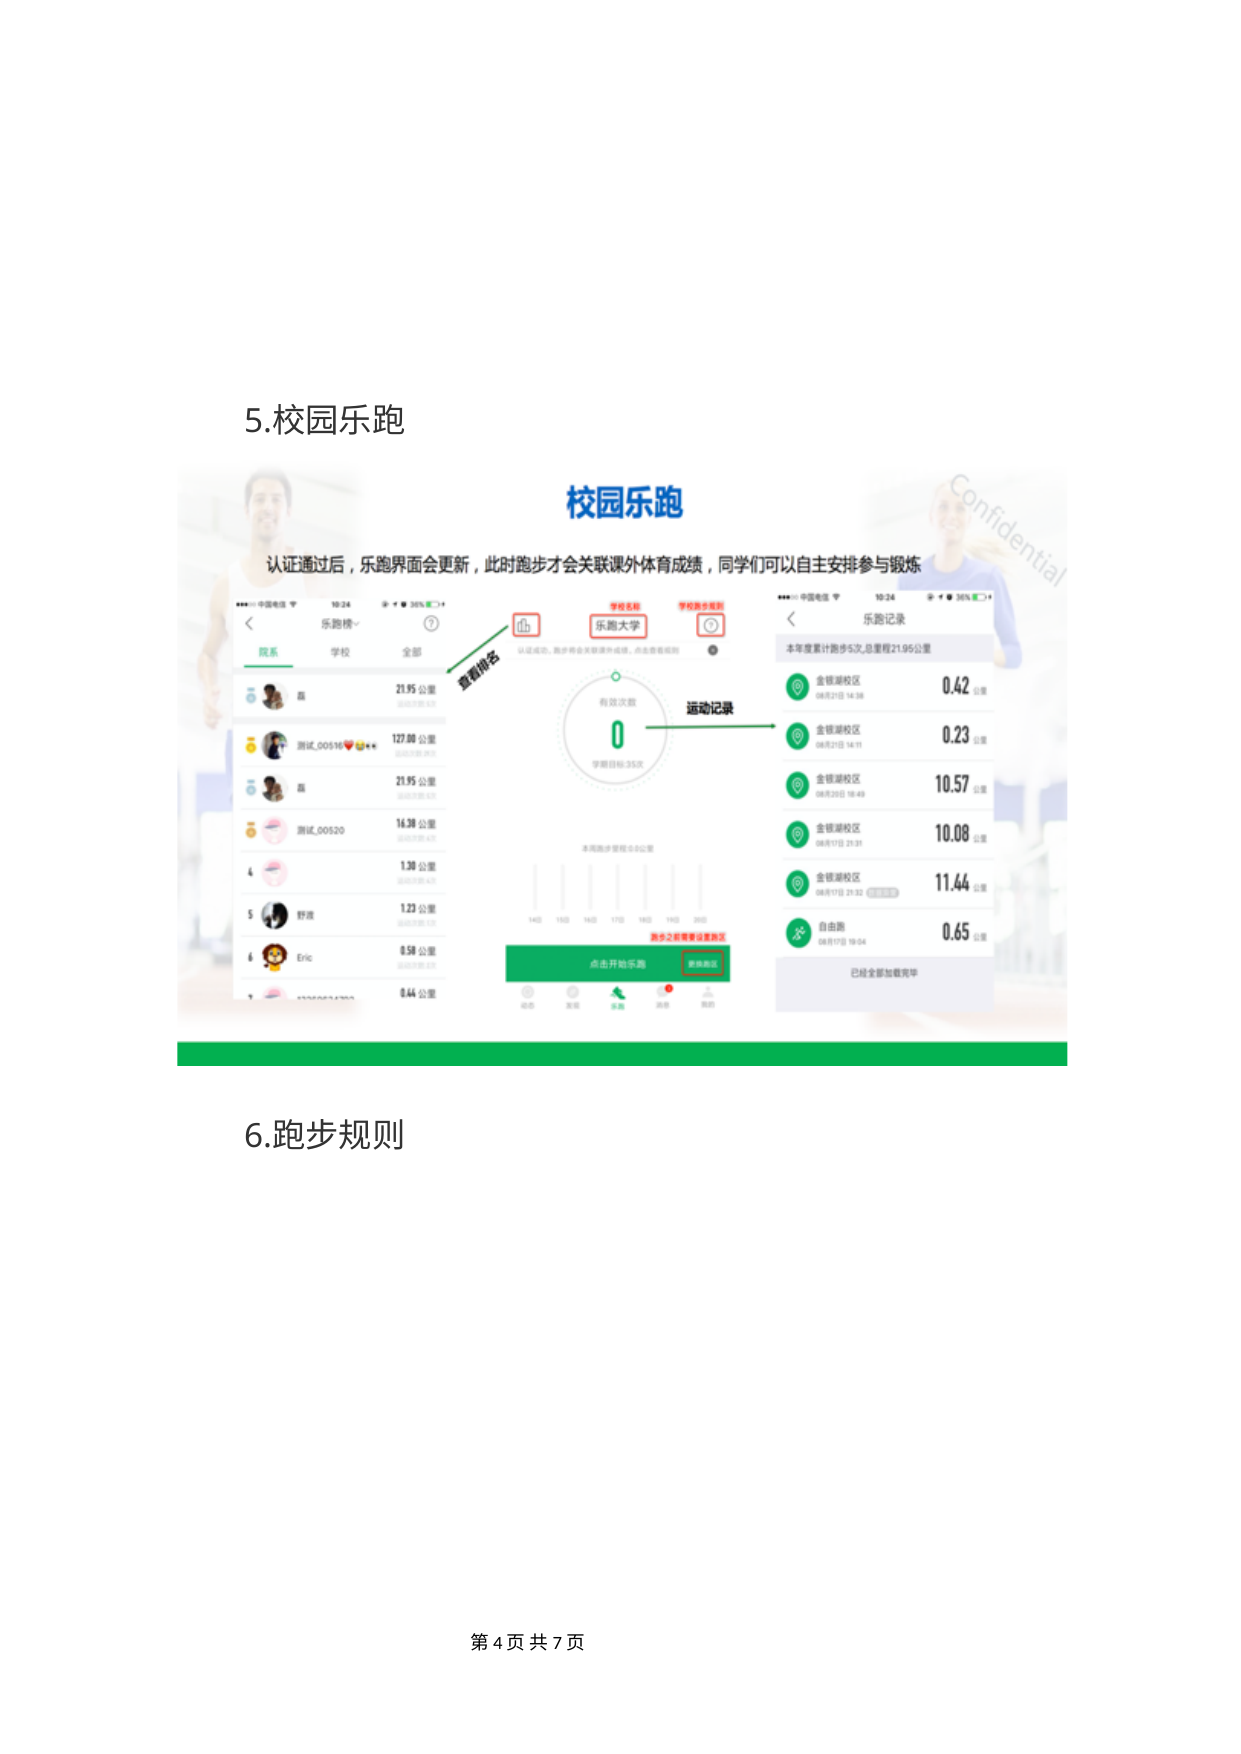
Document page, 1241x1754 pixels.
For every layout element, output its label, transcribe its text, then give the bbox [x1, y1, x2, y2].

text 6.跑步规则 [177, 1100, 1063, 1165]
picture [177, 450, 1068, 1066]
text 5.校园乐跑 [177, 385, 1063, 450]
